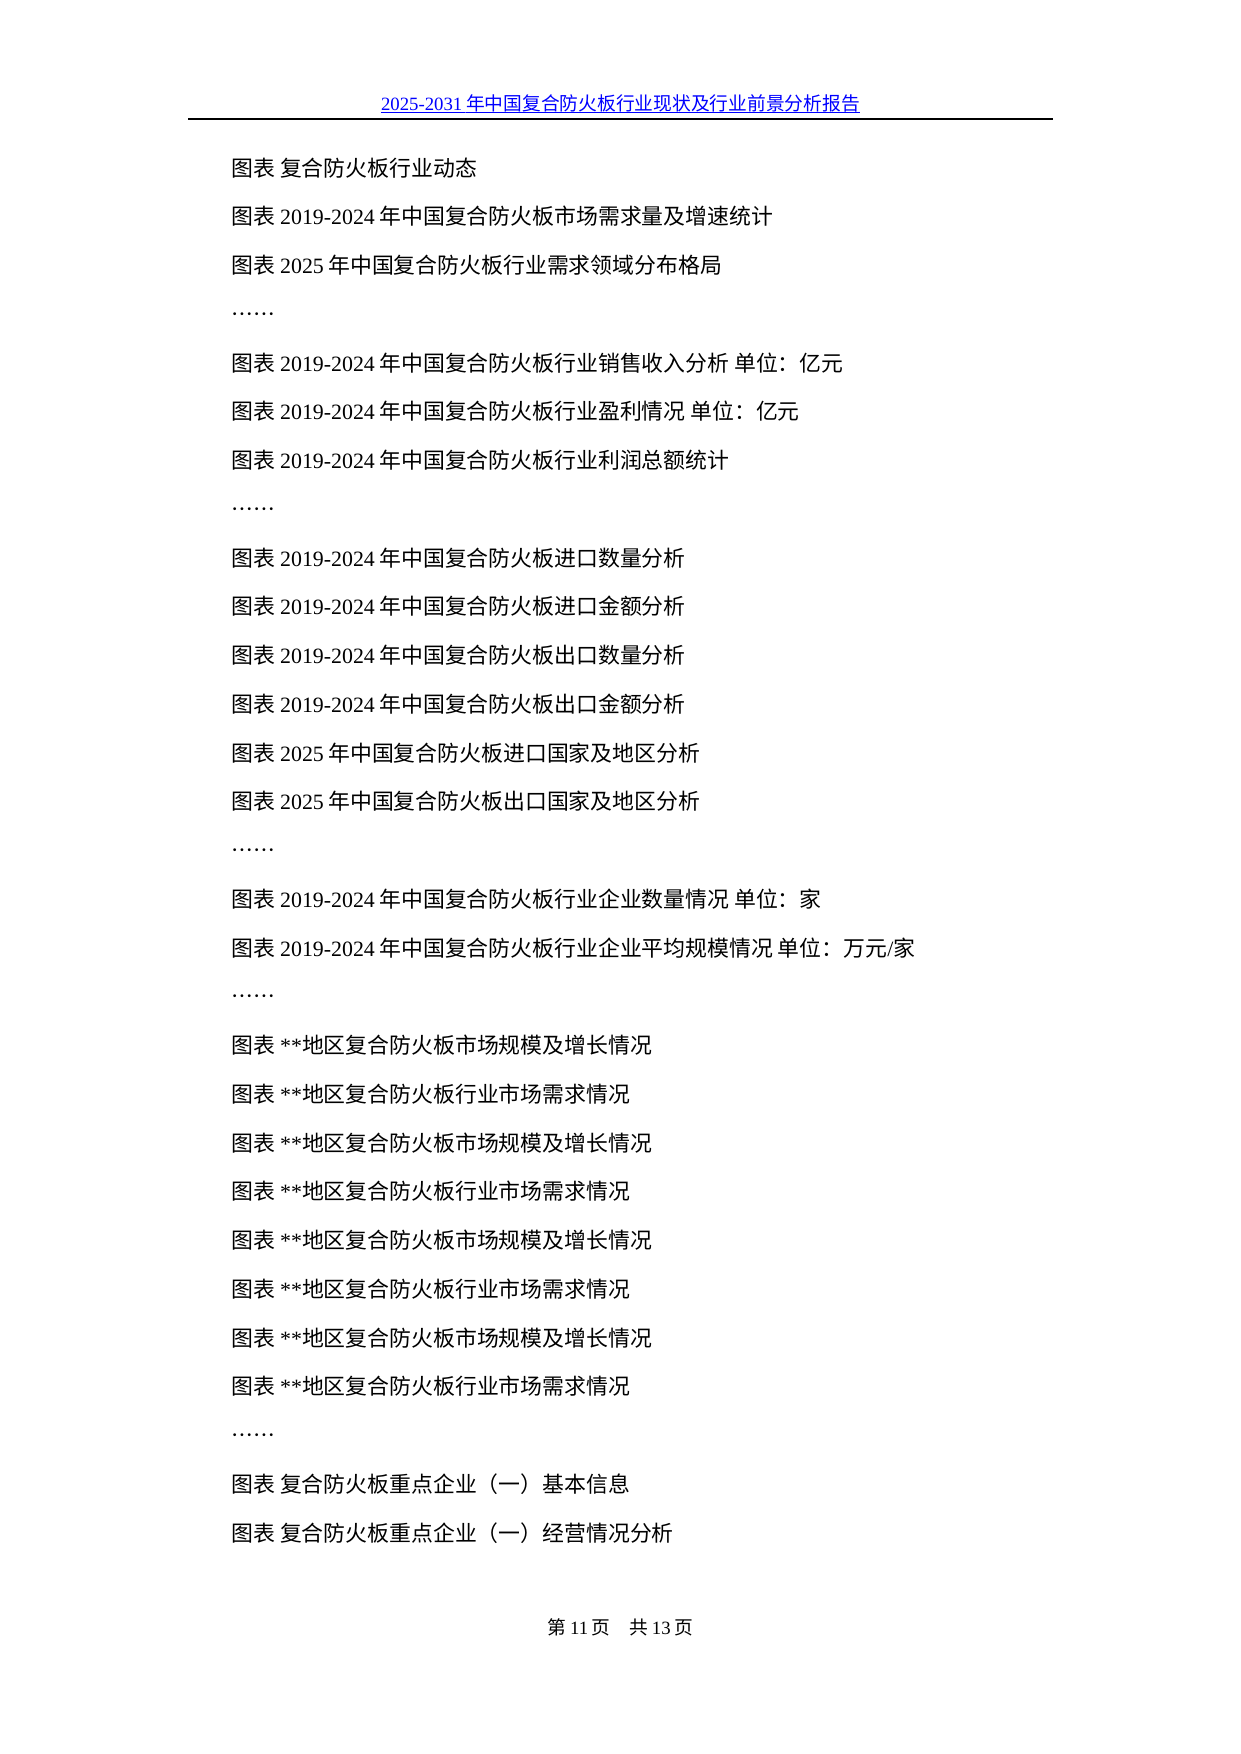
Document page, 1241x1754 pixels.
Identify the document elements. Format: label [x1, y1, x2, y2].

text [187, 150, 1053, 1548]
